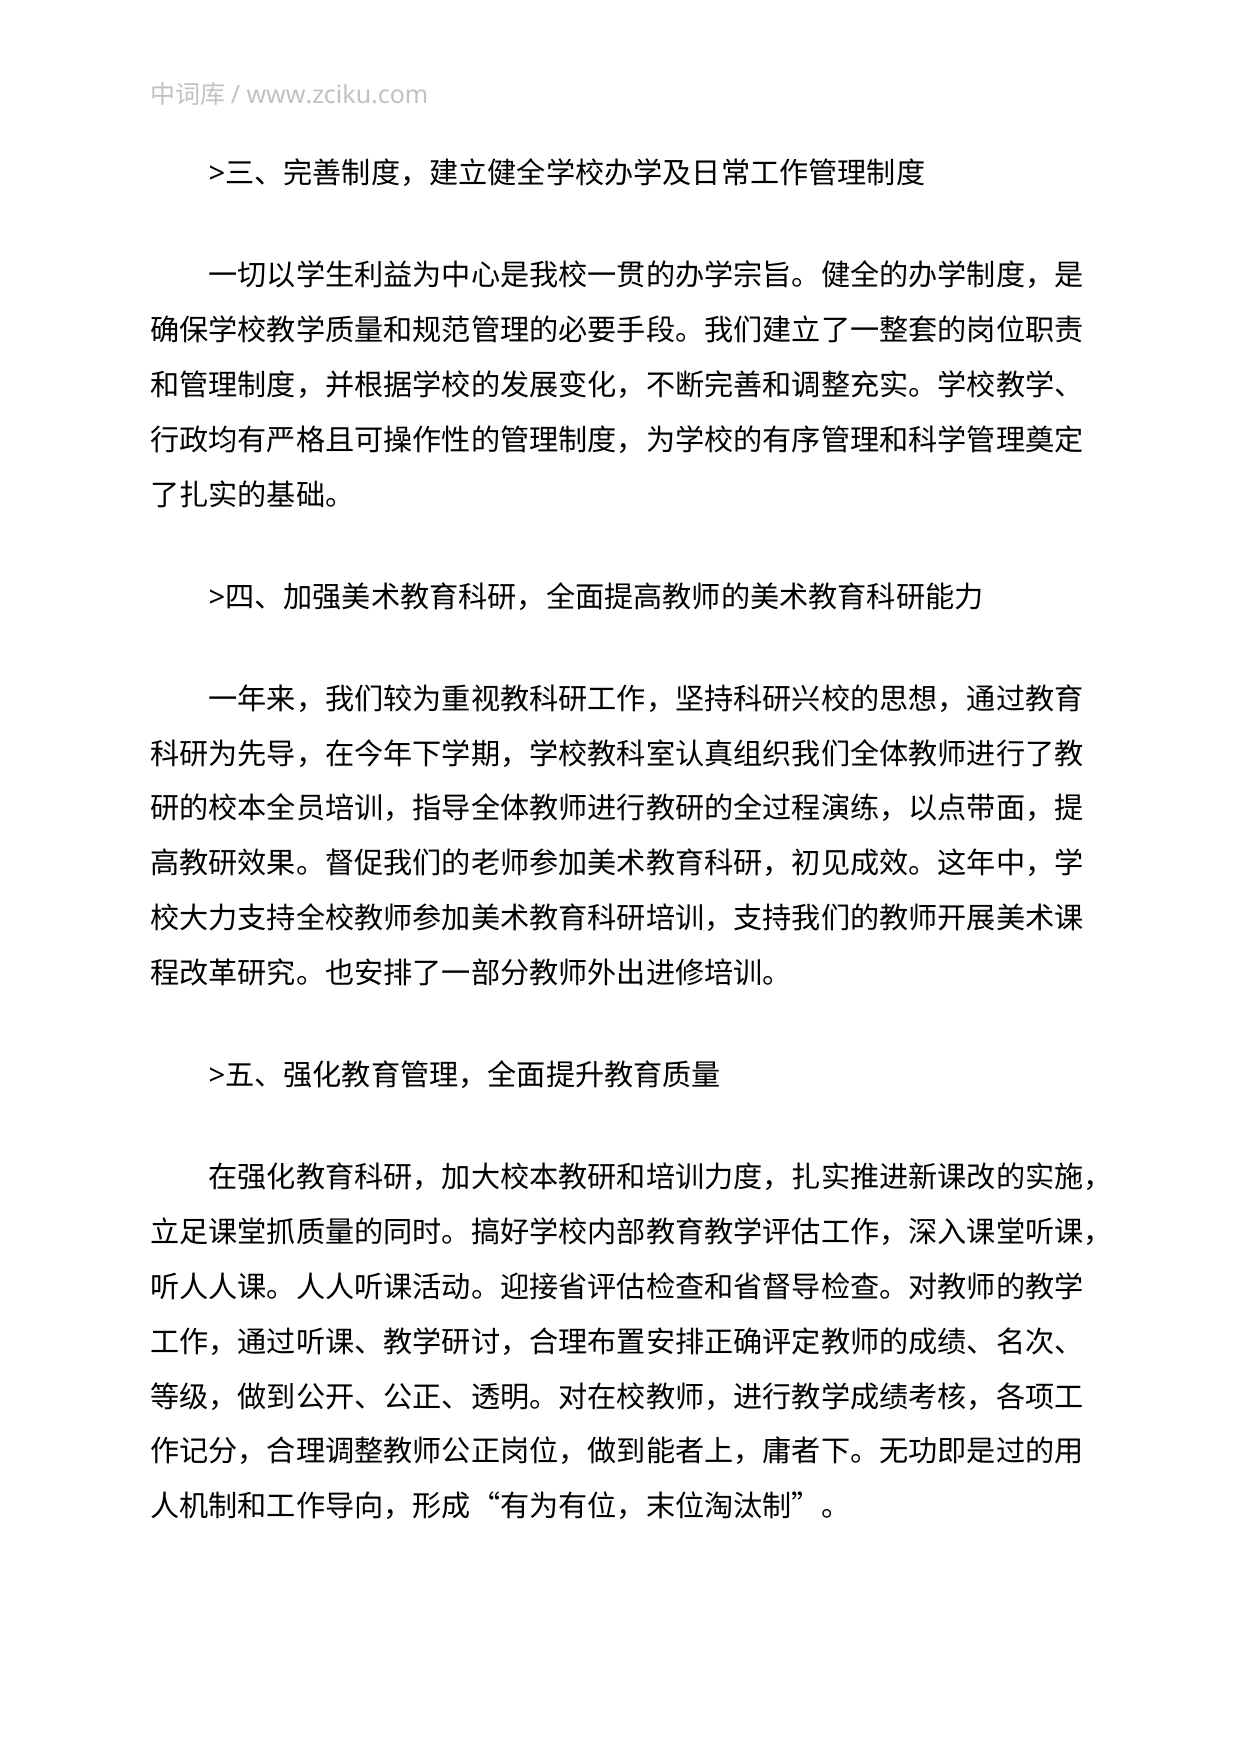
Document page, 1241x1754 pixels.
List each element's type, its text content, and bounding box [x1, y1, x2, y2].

text >五、强化教育管理，全面提升教育质量 [150, 1052, 1090, 1094]
text 在强化教育科研，加大校本教研和培训力度，扎实推进新课改的实施，立足课堂抓质量的同时。搞好学校内部教育教学评估工作，深入课堂听课，听人人课。人人听课活动。迎接省评估检查和省督导检查。对教师的教学工作，通过听课、教学研讨，合理布置安排正确评定教师的成绩、名次、等级，做到公开、公正、透明。对在校教师，进行教学成绩考核，各项工作记分，合理调整教师公正岗位，做到能者上，庸者下。无功即是过的用人机制和工作导向，形成“有为有位，末位淘汰制”。 [150, 1153, 1090, 1525]
text >三、完善制度，建立健全学校办学及日常工作管理制度 [150, 150, 1090, 192]
text >四、加强美术教育科研，全面提高教师的美术教育科研能力 [150, 573, 1090, 616]
text 一切以学生利益为中心是我校一贯的办学宗旨。健全的办学制度，是确保学校教学质量和规范管理的必要手段。我们建立了一整套的岗位职责和管理制度，并根据学校的发展变化，不断完善和调整充实。学校教学、行政均有严格且可操作性的管理制度，为学校的有序管理和科学管理奠定了扎实的基础。 [150, 252, 1090, 514]
text 一年来，我们较为重视教科研工作，坚持科研兴校的思想，通过教育科研为先导，在今年下学期，学校教科室认真组织我们全体教师进行了教研的校本全员培训，指导全体教师进行教研的全过程演练，以点带面，提高教研效果。督促我们的老师参加美术教育科研，初见成效。这年中，学校大力支持全校教师参加美术教育科研培训，支持我们的教师开展美术课程改革研究。也安排了一部分教师外出进修培训。 [150, 675, 1090, 992]
